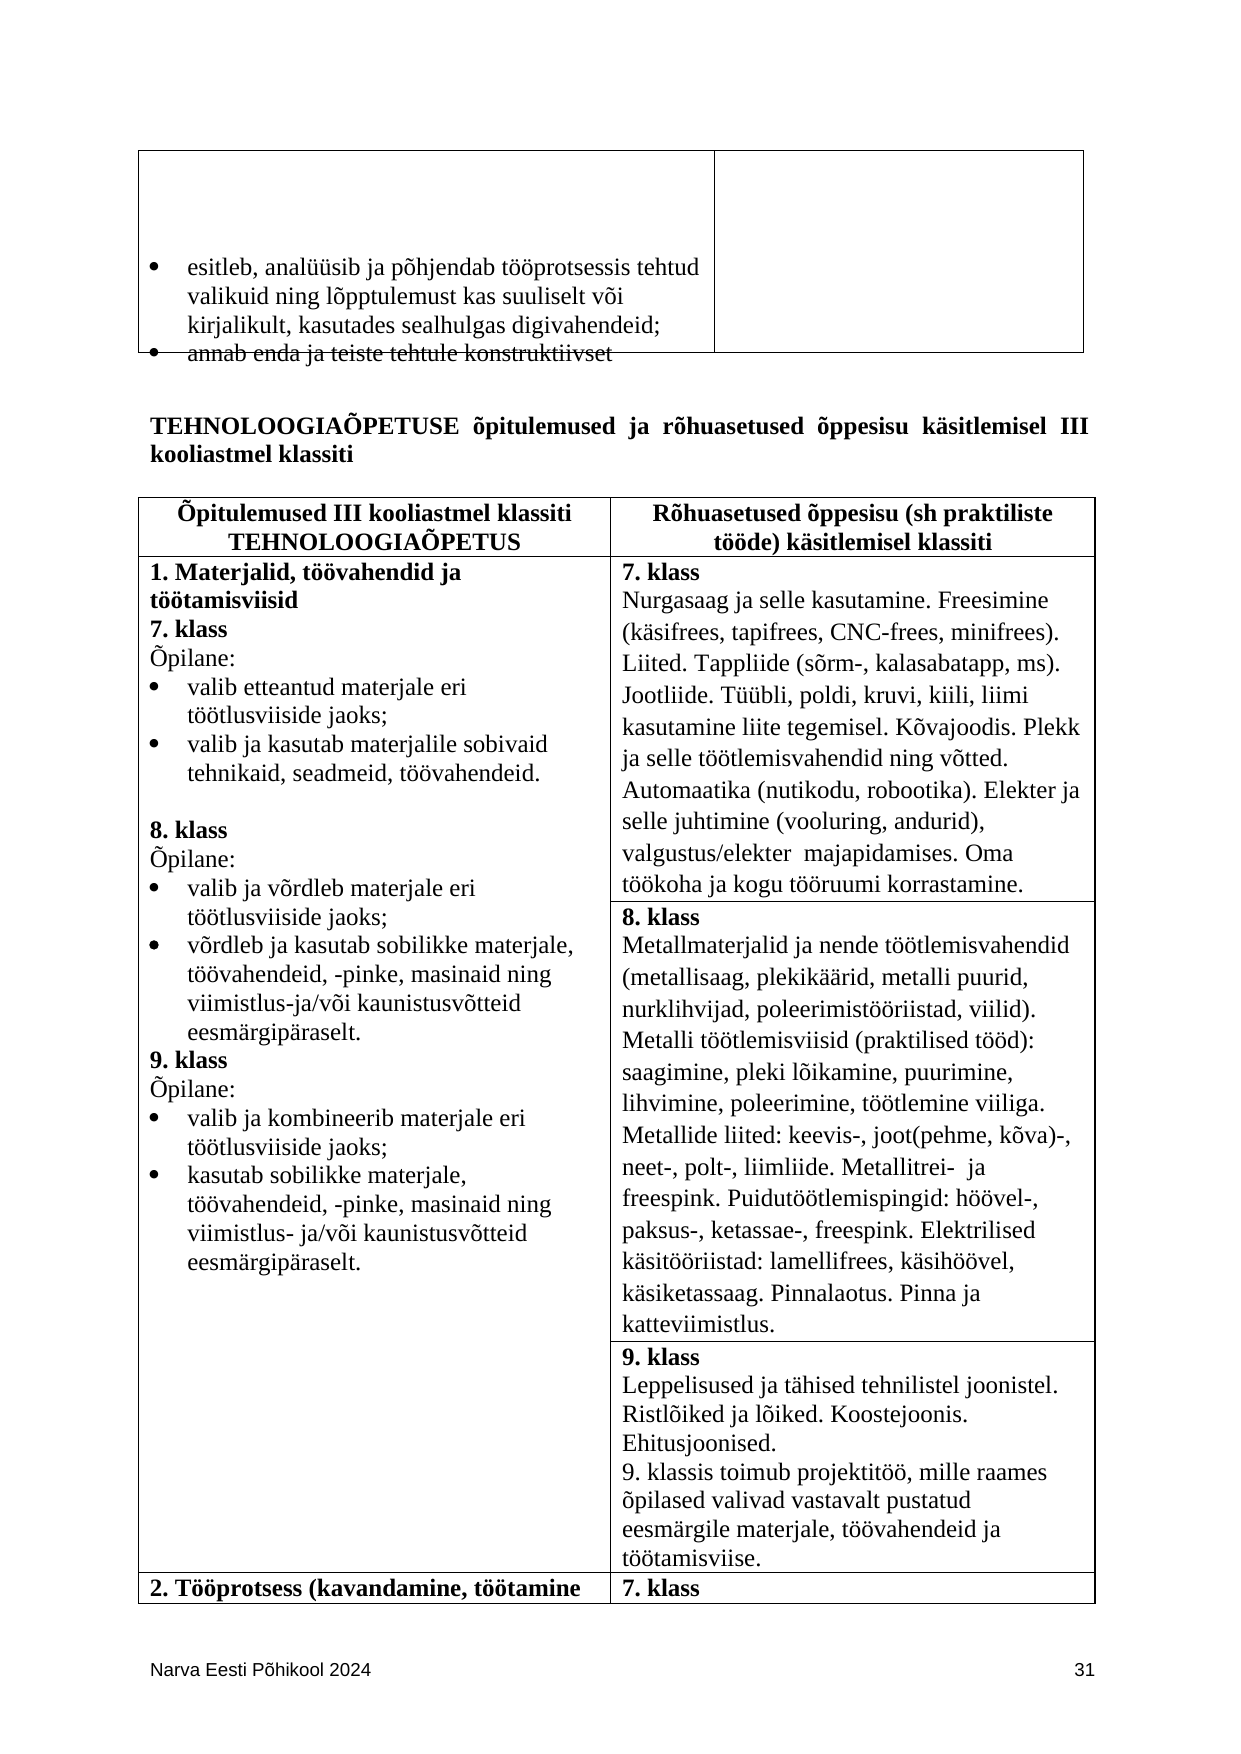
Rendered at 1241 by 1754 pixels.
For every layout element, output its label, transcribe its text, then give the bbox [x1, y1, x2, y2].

table_cell 8. klass Metallmaterjalid ja nende töötlemisvahendid (metallisaag, plekikäärid, metalli puurid, nurklihvijad, poleerimistööriistad, viilid). Metalli töötlemisviisid (praktilised tööd): saagimine, pleki lõikamine, puurimine, lihvimine, poleerimine, töötlemine viiliga. Metallide liited: keevis-, joot(pehme, kõva)-, neet-, polt-, liimliide. Metallitrei- ja freespink. Puidutöötlemispingid: höövel-, paksus-, ketassae-, freespink. Elektrilised käsitööriistad: lamellifrees, käsihöövel, käsiketassaag. Pinnalaotus. Pinna ja katteviimistlus. [611, 902, 1094, 1341]
table_header Õpitulemused III kooliastmel klassiti TEHNOLOOGIAÕPETUS [139, 498, 610, 556]
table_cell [715, 151, 1083, 352]
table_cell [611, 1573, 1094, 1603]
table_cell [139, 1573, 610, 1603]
table_cell 7. klass Nurgasaag ja selle kasutamine. Freesimine (käsifrees, tapifrees, CNC-frees, minifrees). Liited. Tappliide (sõrm-, kalasabatapp, ms). Jootliide. Tüübli, poldi, kruvi, kiili, liimi kasutamine liite tegemisel. Kõvajoodis. Plekk ja selle töötlemisvahendid ning võtted. Automaatika (nutikodu, robootika). Elekter ja selle juhtimine (vooluring, andurid), valgustus/elekter majapidamises. Oma töökoha ja kogu tööruumi korrastamine. [611, 557, 1094, 901]
text TEHNOLOOGIAÕPETUSE õpitulemused ja rõhuasetused õppesisu käsitlemisel III kooliastmel klassiti [150, 411, 1090, 468]
table_header Rõhuasetused õppesisu (sh praktiliste tööde) käsitlemisel klassiti [611, 498, 1094, 556]
table_cell 9. klass Leppelisused ja tähised tehnilistel joonistel. Ristlõiked ja lõiked. Koostejoonis. Ehitusjoonised. 9. klassis toimub projektitöö, mille raames õpilased valivad vastavalt pustatud eesmärgile materjale, töövahendeid ja töötamisviise. [611, 1342, 1094, 1572]
table_cell 1. Materjalid, töövahendid ja töötamisviisid 7. klass Õpilane: valib etteantud materjale eri töötlusviiside jaoks; valib ja kasutab materjalile sobivaid tehnikaid, seadmeid, töövahendeid. 8. klass Õpilane: valib ja võrdleb materjale eri töötlusviiside jaoks; võrdleb ja kasutab sobilikke materjale, töövahendeid, -pinke, masinaid ning viimistlus-ja/või kaunistusvõtteid eesmärgipäraselt. 9. klass Õpilane: valib ja kombineerib materjale eri töötlusviiside jaoks; kasutab sobilikke materjale, töövahendeid, -pinke, masinaid ning viimistlus- ja/või kaunistusvõtteid eesmärgipäraselt. [139, 557, 610, 1572]
